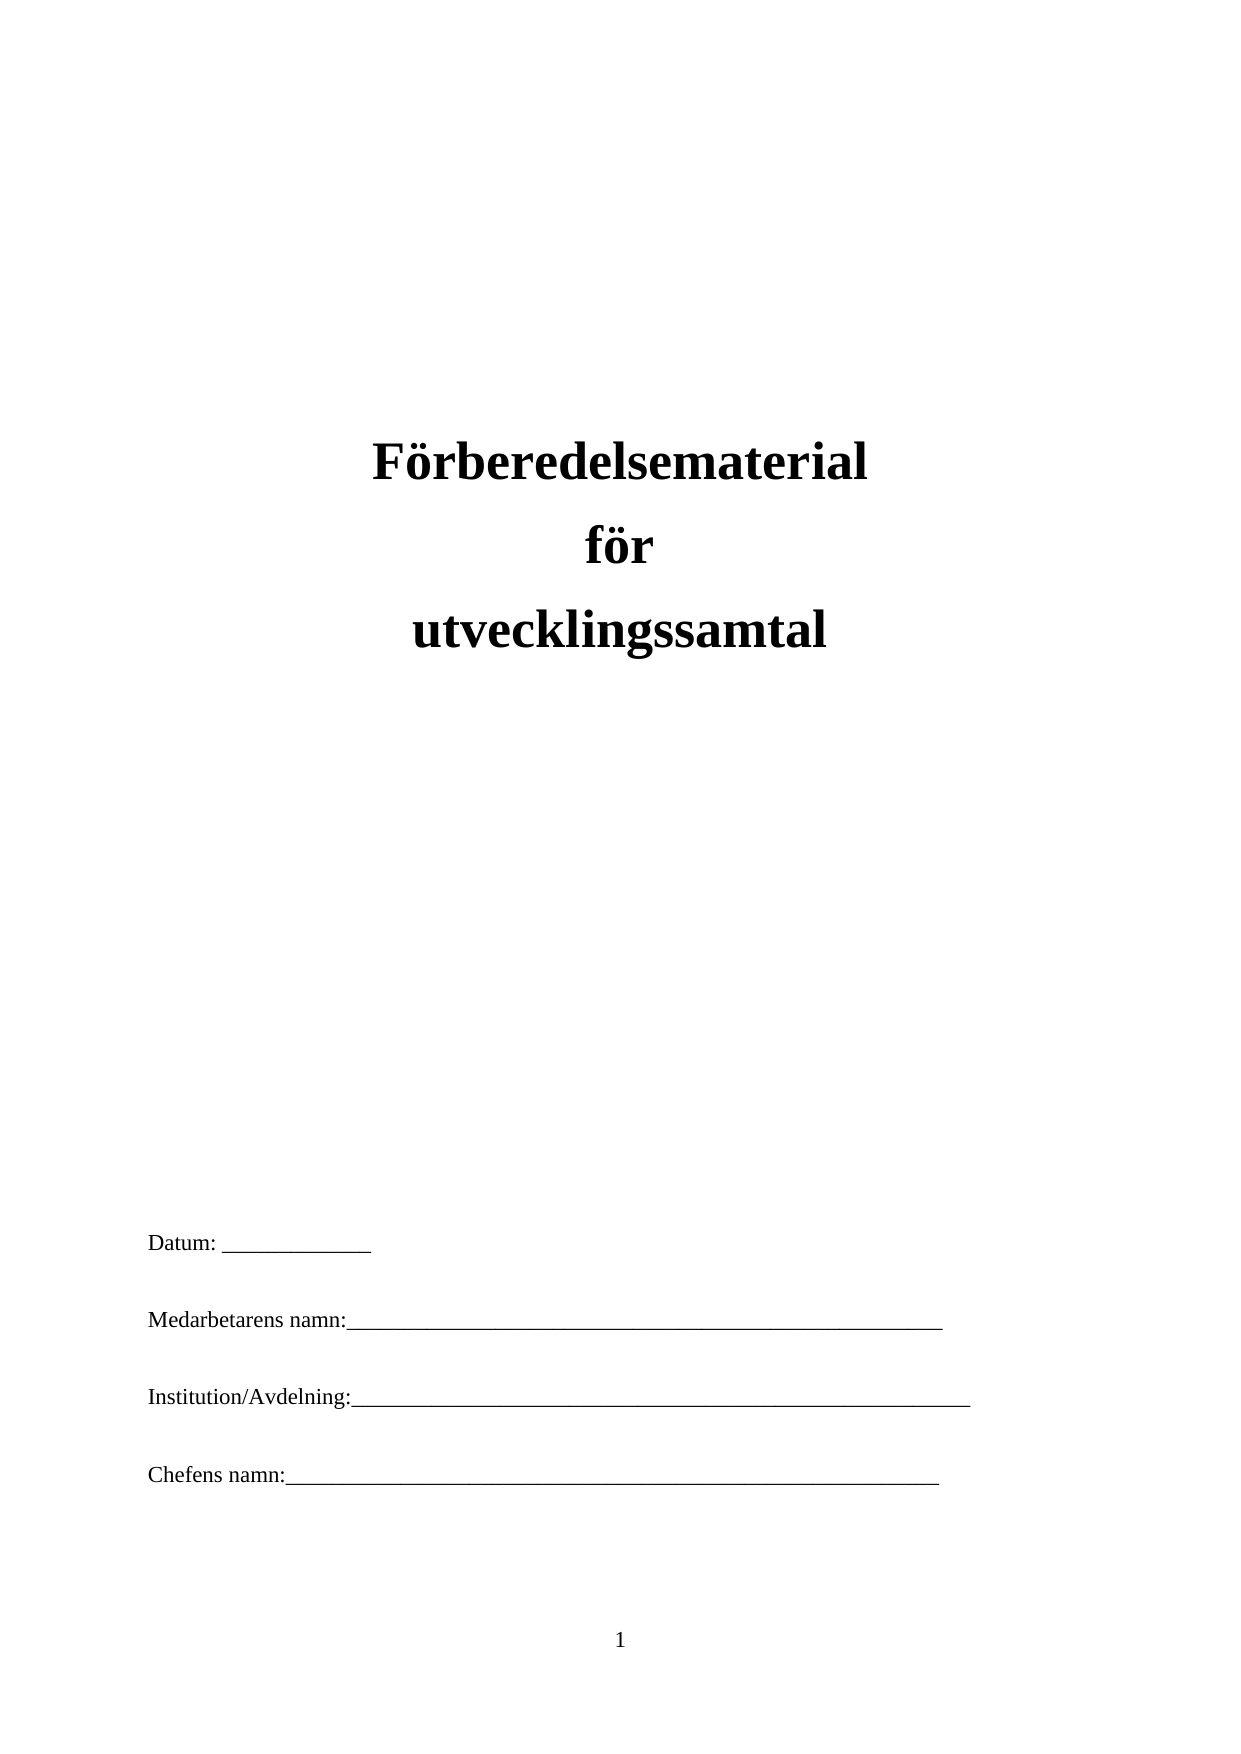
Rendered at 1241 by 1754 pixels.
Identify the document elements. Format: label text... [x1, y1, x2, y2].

text Chefens namn:_________________________________________________________ [148, 1461, 1093, 1487]
text för [148, 513, 1093, 576]
text Institution/Avdelning:______________________________________________________ [148, 1383, 1093, 1410]
text Förberedelsematerial [148, 429, 1093, 492]
text utvecklingssamtal [148, 597, 1093, 660]
text Datum: _____________ [148, 1229, 1093, 1255]
text Medarbetarens namn:____________________________________________________ [148, 1306, 1093, 1332]
